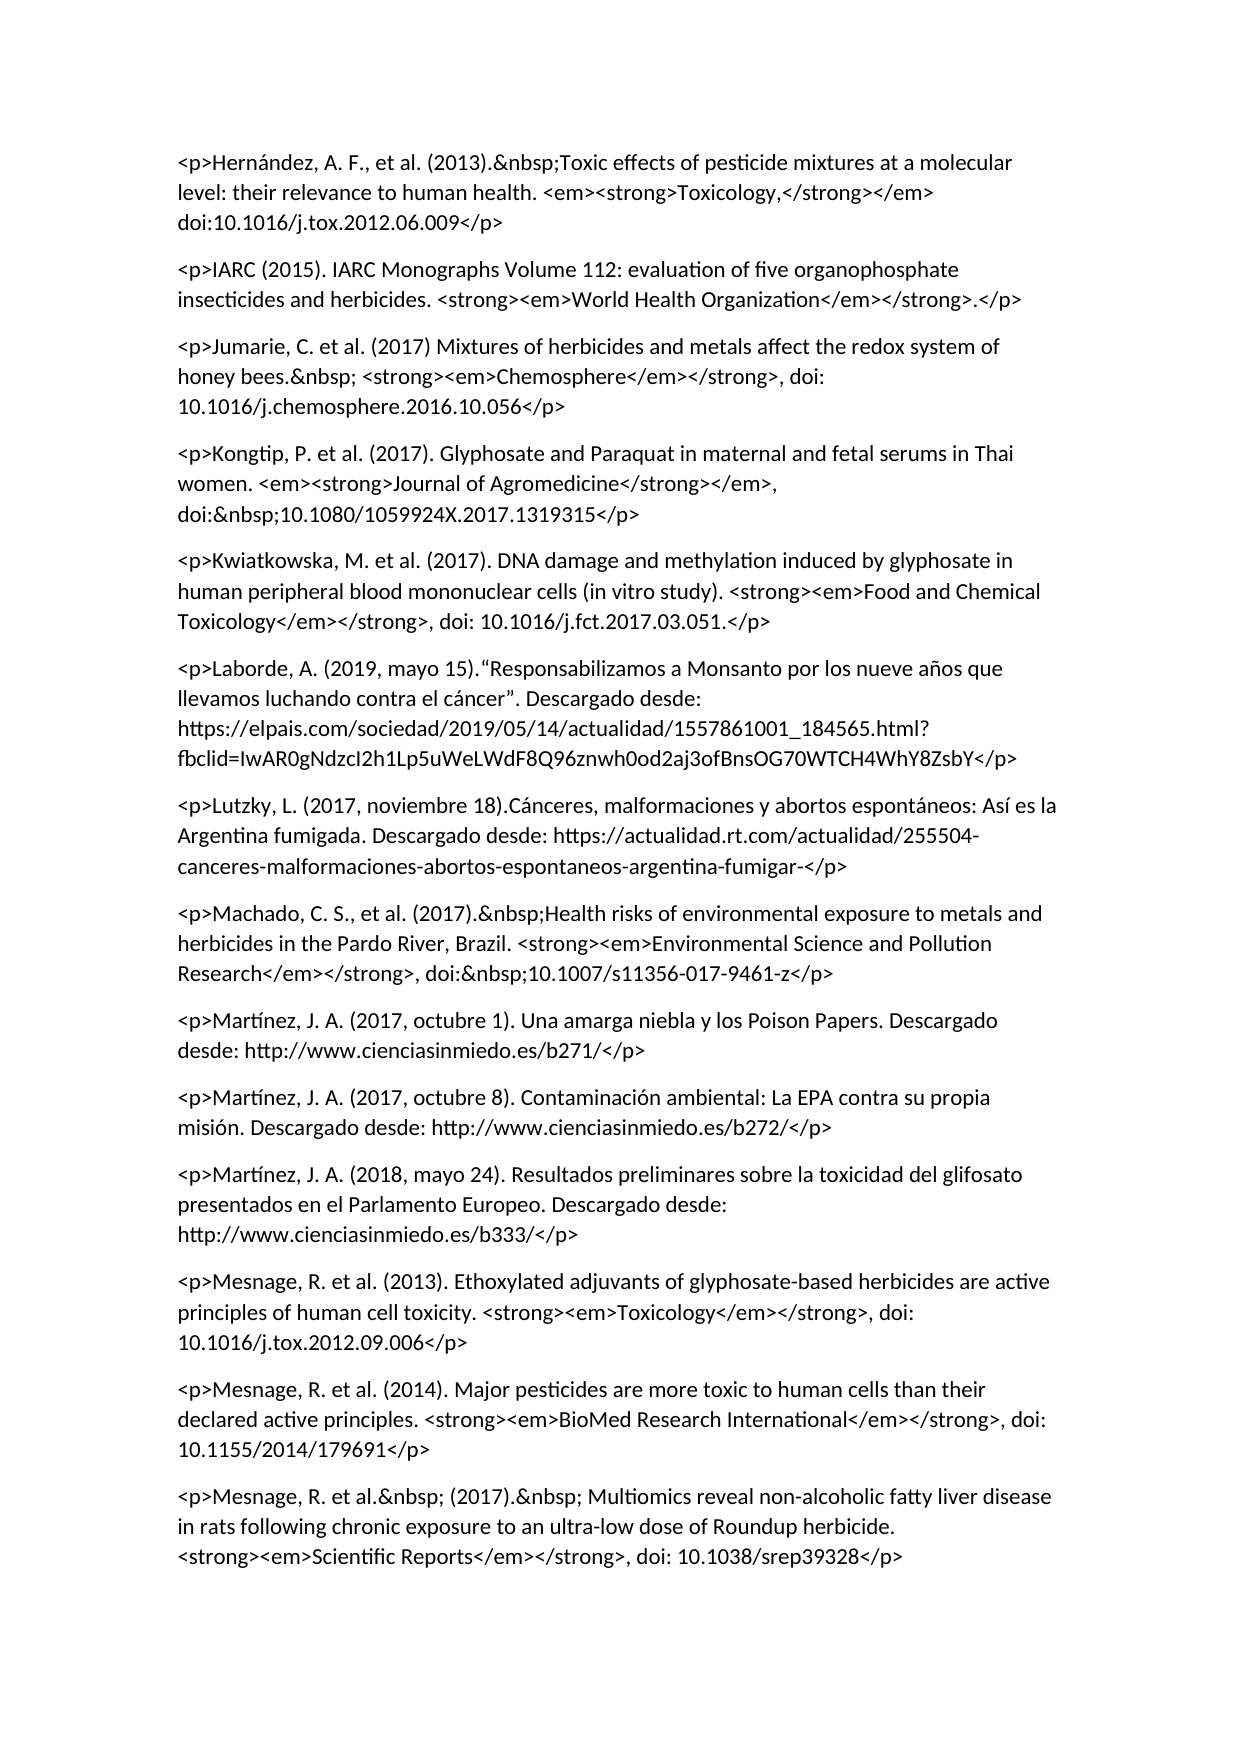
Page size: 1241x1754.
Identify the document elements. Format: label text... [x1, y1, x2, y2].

text <p>Mesnage, R. et al. (2013). Ethoxylated adjuvants of glyphosate-based herbicides are active principles of human cell toxicity. <strong><em>Toxicology</em></strong>, doi: 10.1016/j.tox.2012.09.006</p> [177, 1267, 1063, 1356]
text <p>Martínez, J. A. (2018, mayo 24). Resultados preliminares sobre la toxicidad del glifosato presentados en el Parlamento Europeo. Descargado desde: http://www.cienciasinmiedo.es/b333/</p> [177, 1160, 1063, 1248]
text <p>Mesnage, R. et al.&nbsp; (2017).&nbsp; Multiomics reveal non-alcoholic fatty liver disease in rats following chronic exposure to an ultra-low dose of Roundup herbicide. <strong><em>Scientific Reports</em></strong>, doi: 10.1038/srep39328</p> [177, 1482, 1063, 1570]
text <p>Hernández, A. F., et al. (2013).&nbsp;Toxic effects of pesticide mixtures at a molecular level: their relevance to human health. <em><strong>Toxicology,</strong></em> doi:10.1016/j.tox.2012.06.009</p> [177, 148, 1063, 236]
text <p>Kongtip, P. et al. (2017). Glyphosate and Paraquat in maternal and fetal serums in Thai women. <em><strong>Journal of Agromedicine</strong></em>, doi:&nbsp;10.1080/1059924X.2017.1319315</p> [177, 439, 1063, 528]
text <p>Martínez, J. A. (2017, octubre 8). Contaminación ambiental: La EPA contra su propia misión. Descargado desde: http://www.cienciasinmiedo.es/b272/</p> [177, 1083, 1063, 1141]
text <p>IARC (2015). IARC Monographs Volume 112: evaluation of five organophosphate insecticides and herbicides. <strong><em>World Health Organization</em></strong>.</p> [177, 255, 1063, 313]
text <p>Jumarie, C. et al. (2017) Mixtures of herbicides and metals affect the redox system of honey bees.&nbsp; <strong><em>Chemosphere</em></strong>, doi: 10.1016/j.chemosphere.2016.10.056</p> [177, 332, 1063, 420]
text <p>Martínez, J. A. (2017, octubre 1). Una amarga niebla y los Poison Papers. Descargado desde: http://www.cienciasinmiedo.es/b271/</p> [177, 1006, 1063, 1064]
text <p>Machado, C. S., et al. (2017).&nbsp;Health risks of environmental exposure to metals and herbicides in the Pardo River, Brazil. <strong><em>Environmental Science and Pollution Research</em></strong>, doi:&nbsp;10.1007/s11356-017-9461-z</p> [177, 899, 1063, 987]
text <p>Lutzky, L. (2017, noviembre 18).Cánceres, malformaciones y abortos espontáneos: Así es la Argentina fumigada. Descargado desde: https://actualidad.rt.com/actualidad/255504-canceres-malformaciones-abortos-espontaneos-argentina-fumigar-</p> [177, 791, 1063, 880]
text <p>Laborde, A. (2019, mayo 15).“Responsabilizamos a Monsanto por los nueve años que llevamos luchando contra el cáncer”. Descargado desde: https://elpais.com/sociedad/2019/05/14/actualidad/1557861001_184565.html?fbclid=IwAR0gNdzcI2h1Lp5uWeLWdF8Q96znwh0od2aj3ofBnsOG70WTCH4WhY8ZsbY</p> [177, 654, 1063, 772]
text <p>Kwiatkowska, M. et al. (2017). DNA damage and methylation induced by glyphosate in human peripheral blood mononuclear cells (in vitro study). <strong><em>Food and Chemical Toxicology</em></strong>, doi: 10.1016/j.fct.2017.03.051.</p> [177, 547, 1063, 635]
text <p>Mesnage, R. et al. (2014). Major pesticides are more toxic to human cells than their declared active principles. <strong><em>BioMed Research International</em></strong>, doi: 10.1155/2014/179691</p> [177, 1375, 1063, 1463]
